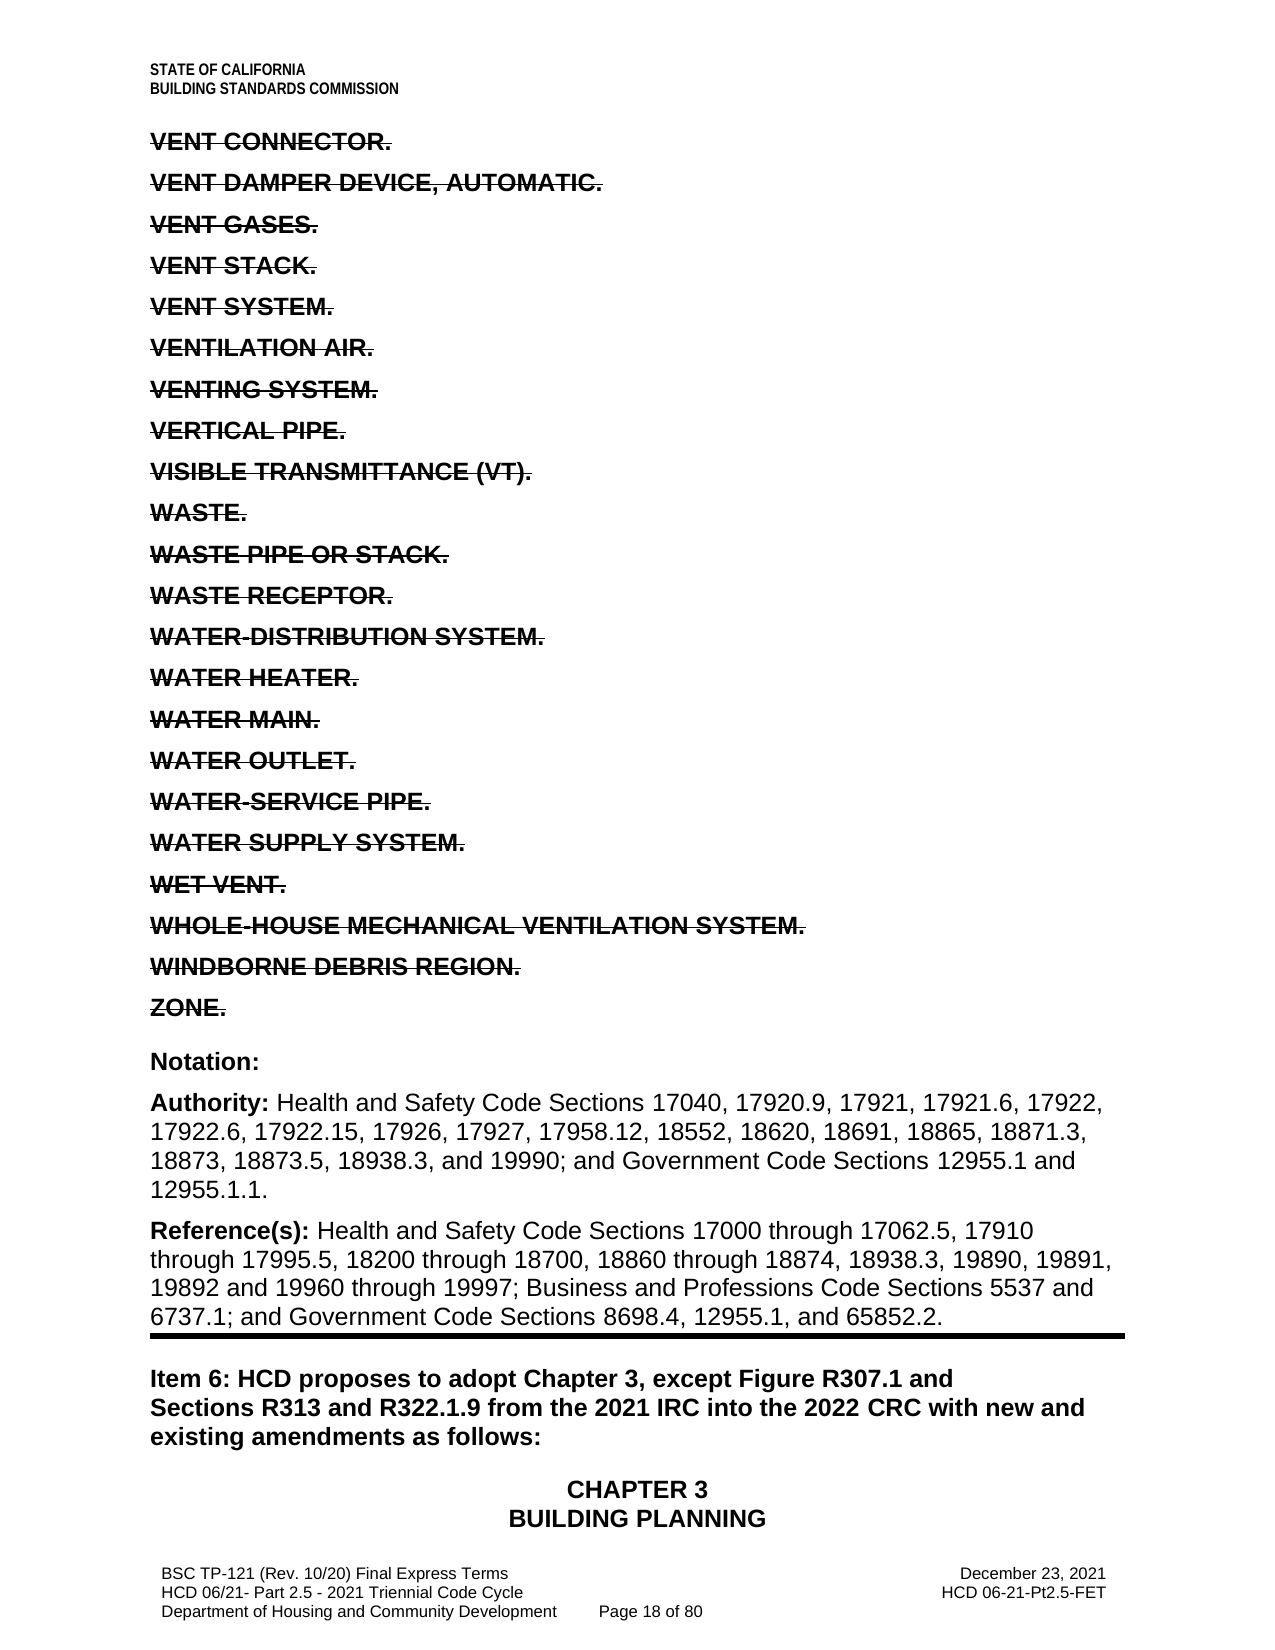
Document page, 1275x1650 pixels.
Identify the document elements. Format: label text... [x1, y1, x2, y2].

text CHAPTER 3 BUILDING PLANNING [150, 1475, 1125, 1533]
text WATER HEATER. [150, 663, 1125, 692]
text WATER MAIN. [150, 704, 1125, 733]
text WASTE PIPE OR STACK. [150, 539, 1125, 568]
text VENT CONNECTOR. [150, 127, 1125, 156]
text VISIBLE TRANSMITTANCE (VT). [150, 457, 1125, 486]
subtitle Item 6: HCD proposes to adopt Chapter 3, except Figure R307.1 and Sections R313 and R322.1.9 from the 2021 IRC into the 2022 CRC with new and existing amendments as follows: [150, 1364, 1125, 1450]
text Authority: Health and Safety Code Sections 17040, 17920.9, 17921, 17921.6, 17922, 17922.6, 17922.15, 17926, 17927, 17958.12, 18552, 18620, 18691, 18865, 18871.3, 18873, 18873.5, 18938.3, and 19990; and Government Code Sections 12955.1 and 12955.1.1. [150, 1088, 1125, 1203]
text WET VENT. [150, 869, 1125, 898]
text ZONE. [150, 993, 1125, 1022]
text WHOLE-HOUSE MECHANICAL VENTILATION SYSTEM. [150, 911, 1125, 939]
text VERTICAL PIPE. [150, 416, 1125, 444]
text WASTE RECEPTOR. [150, 581, 1125, 609]
text WATER OUTLET. [150, 746, 1125, 774]
text WASTE. [150, 498, 1125, 527]
text Reference(s): Health and Safety Code Sections 17000 through 17062.5, 17910 through 17995.5, 18200 through 18700, 18860 through 18874, 18938.3, 19890, 19891, 19892 and 19960 through 19997; Business and Professions Code Sections 5537 and 6737.1; and Government Code Sections 8698.4, 12955.1, and 65852.2. [150, 1216, 1125, 1333]
text VENT GASES. [150, 209, 1125, 238]
text Notation: [150, 1047, 1125, 1076]
text VENTILATION AIR. [150, 333, 1125, 362]
text VENT STACK. [150, 251, 1125, 279]
text VENT DAMPER DEVICE, AUTOMATIC. [150, 168, 1125, 197]
text WATER-DISTRIBUTION SYSTEM. [150, 622, 1125, 651]
text VENT SYSTEM. [150, 292, 1125, 321]
text WINDBORNE DEBRIS REGION. [150, 952, 1125, 981]
text WATER SUPPLY SYSTEM. [150, 828, 1125, 857]
text VENTING SYSTEM. [150, 374, 1125, 403]
text WATER-SERVICE PIPE. [150, 787, 1125, 816]
